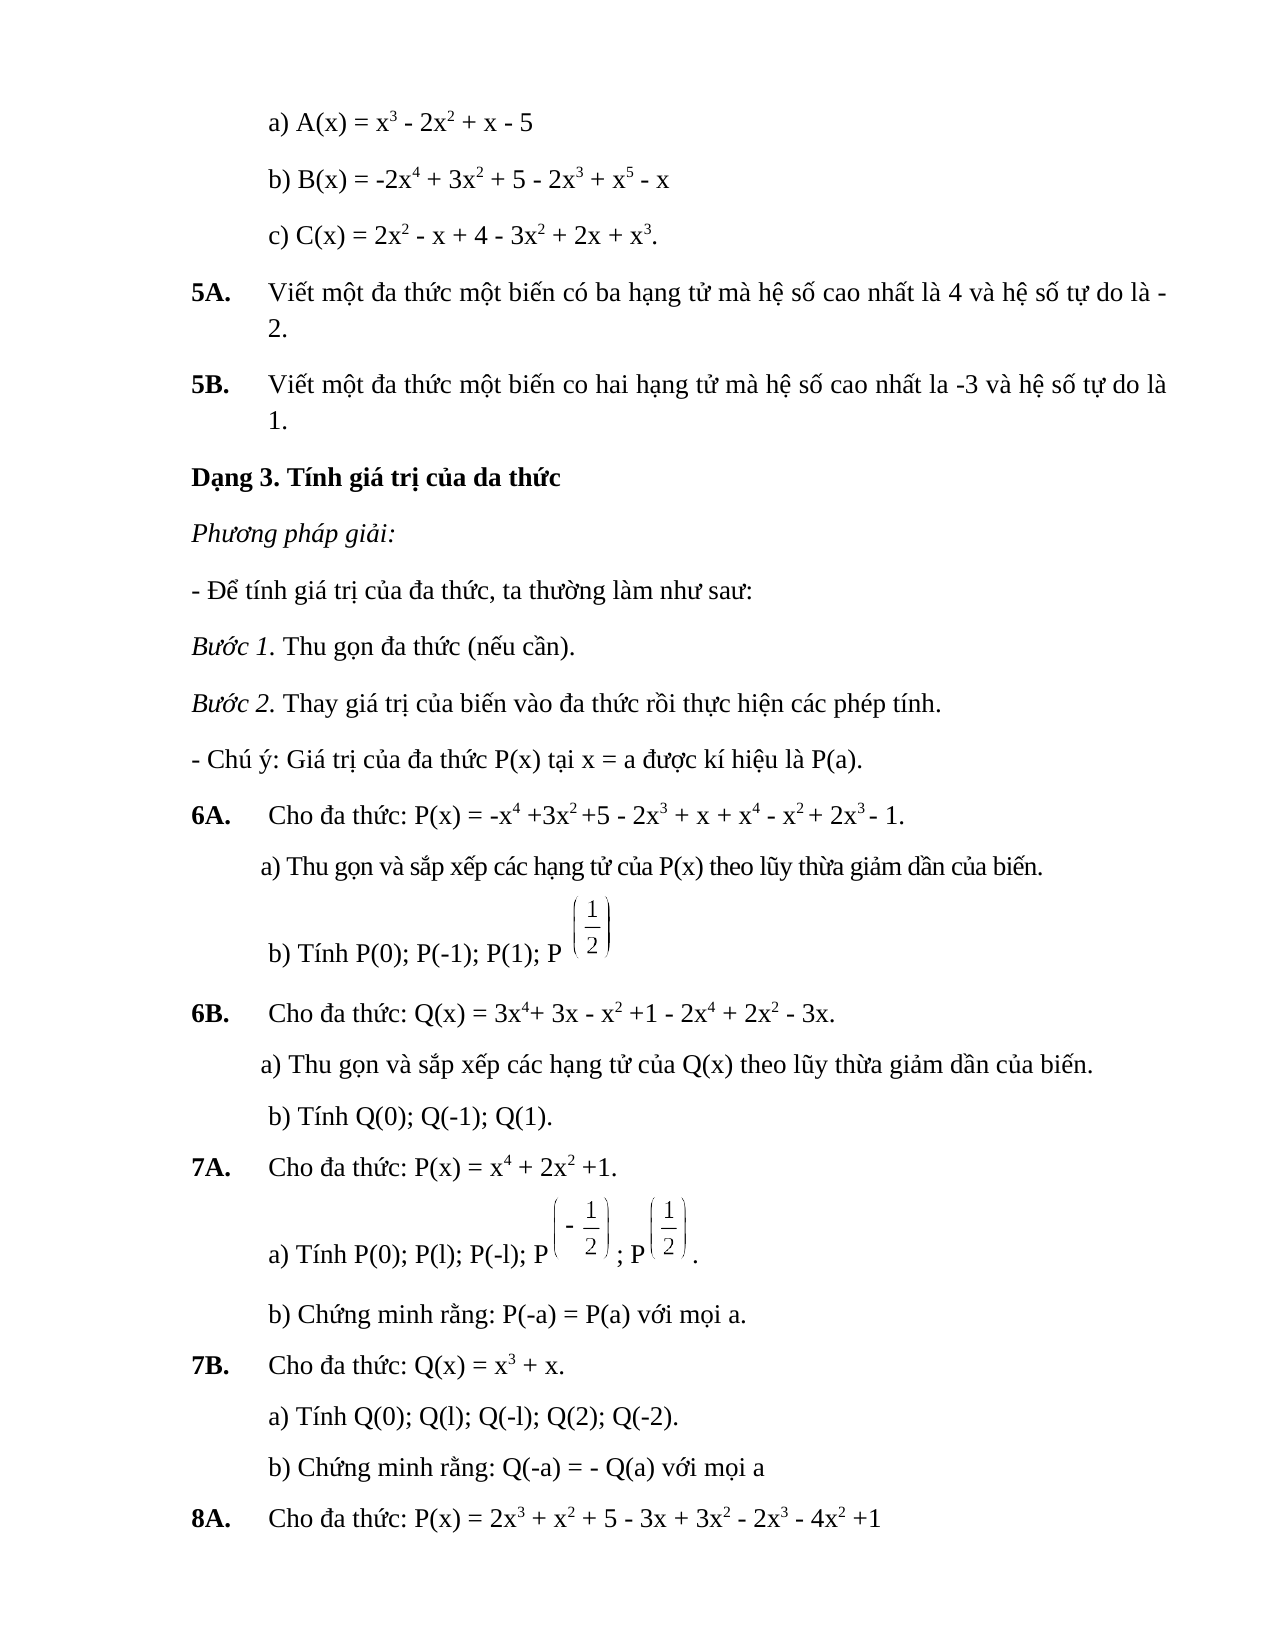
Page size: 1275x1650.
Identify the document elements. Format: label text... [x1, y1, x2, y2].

text 6A. Cho đa thức: P(x) = -x4 +3x2 +5 - 2x3 + x + x4 - x2 + 2x3 - 1. [118, 800, 1169, 830]
text c) C(x) = 2x2 - x + 4 - 3x2 + 2x + x3. [193, 219, 1169, 251]
text b) Tính Q(0); Q(-1); Q(1). [193, 1101, 1169, 1131]
text 7A. Cho đa thức: P(x) = x4 + 2x2 +1. [118, 1152, 1169, 1182]
text 5B. Viết một đa thức một biến co hai hạng tử mà hệ số cao nhất la -3 và hệ số tự do là 1. [191, 368, 1169, 435]
text 5A. Viết một đa thức một biến có ba hạng tử mà hệ số cao nhất là 4 và hệ số tự do là -2. [191, 276, 1169, 343]
text b) Tính P(0); P(-1); P(1); P [193, 902, 1169, 978]
text a) Thu gọn và sắp xếp các hạng tử của Q(x) theo lũy thừa giảm dần của biến. [260, 1050, 1169, 1080]
text a) Thu gọn và sắp xếp các hạng tử của P(x) theo lũy thừa giảm dần của biến. [260, 851, 1169, 881]
text a) Tính P(0); P(l); P(-l); P; P. [193, 1203, 1169, 1279]
text a) Tính Q(0); Q(l); Q(-l); Q(2); Q(-2). [193, 1402, 1169, 1432]
text - Chú ý: Giá trị của đa thức P(x) tại x = a được kí hiệu là P(a). [118, 743, 1169, 774]
text - Để tính giá trị của đa thức, ta thường làm như saư: [118, 574, 1169, 605]
text b) B(x) = -2x4 + 3x2 + 5 - 2x3 + x5 - x [193, 163, 1169, 194]
text Bước 2. Thay giá trị của biến vào đa thức rồi thực hiện các phép tính. [118, 687, 1169, 718]
text 8A. Cho đa thức: P(x) = 2x3 + x2 + 5 - 3x + 3x2 - 2x3 - 4x2 +1 [118, 1504, 1169, 1534]
text Bước 1. Thu gọn đa thức (nếu cần). [118, 630, 1169, 661]
text Phương pháp giải: [118, 517, 1169, 548]
text b) Chứng minh rằng: Q(-a) = - Q(a) với mọi a [193, 1453, 1169, 1483]
text 6B. Cho đa thức: Q(x) = 3x4+ 3x - x2 +1 - 2x4 + 2x2 - 3x. [118, 999, 1169, 1029]
text a) A(x) = x3 - 2x2 + x - 5 [193, 106, 1169, 137]
text 7B. Cho đa thức: Q(x) = x3 + x. [118, 1351, 1169, 1381]
text Dạng 3. Tính giá trị của da thức [118, 461, 1169, 492]
text b) Chứng minh rằng: P(-a) = P(a) với mọi a. [193, 1299, 1169, 1330]
